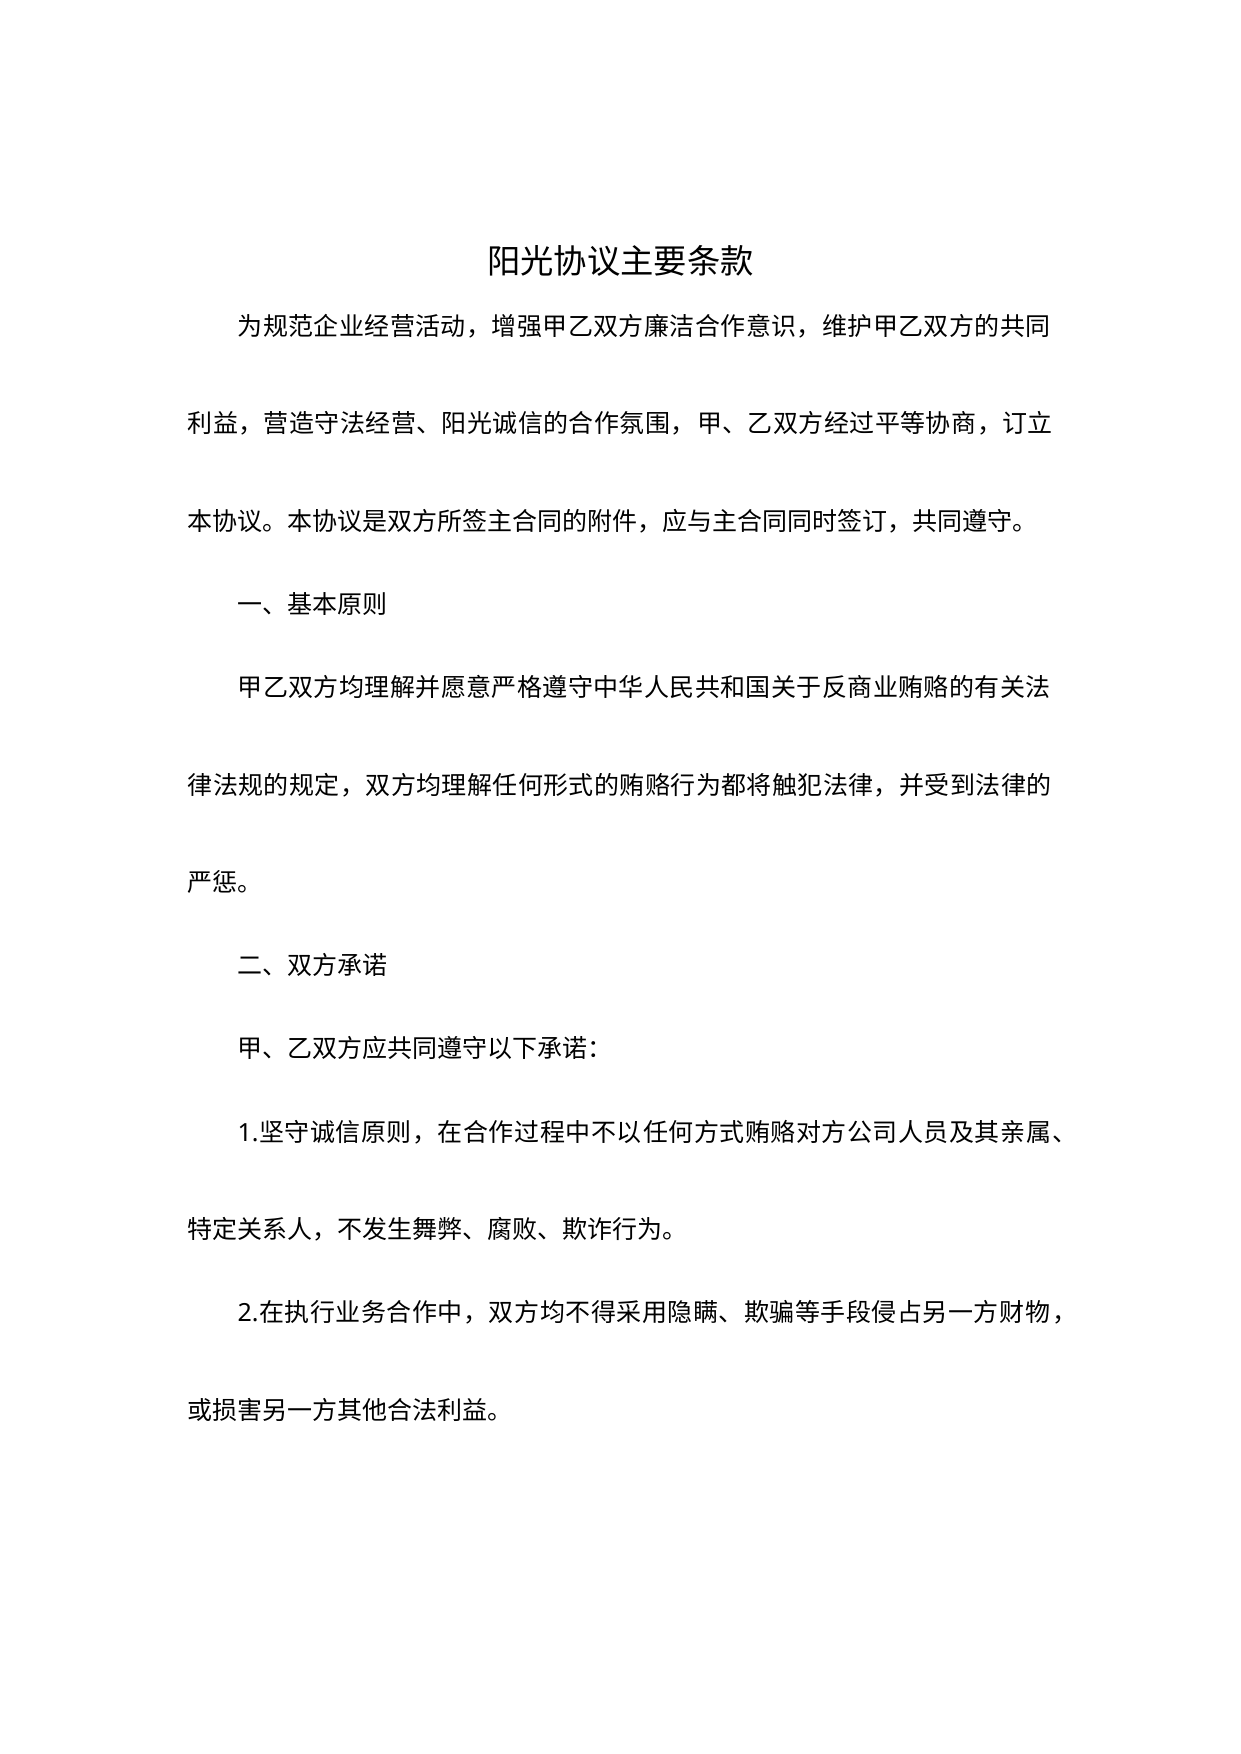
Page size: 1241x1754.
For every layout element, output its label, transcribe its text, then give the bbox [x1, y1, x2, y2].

text 甲乙双方均理解并愿意严格遵守中华人民共和国关于反商业贿赂的有关法律法规的规定，双方均理解任何形式的贿赂行为都将触犯法律，并受到法律的严惩。 [187, 653, 1053, 913]
text 为规范企业经营活动，增强甲乙双方廉洁合作意识，维护甲乙双方的共同利益，营造守法经营、阳光诚信的合作氛围，甲、乙双方经过平等协商，订立本协议。本协议是双方所签主合同的附件，应与主合同同时签订，共同遵守。 [187, 292, 1053, 552]
text 甲、乙双方应共同遵守以下承诺： [187, 1014, 1053, 1079]
text 阳光协议主要条款 [187, 227, 1053, 292]
text 二、双方承诺 [187, 931, 1053, 996]
text 2.在执行业务合作中，双方均不得采用隐瞒、欺骗等手段侵占另一方财物，或损害另一方其他合法利益。 [187, 1278, 1053, 1441]
text 1.坚守诚信原则，在合作过程中不以任何方式贿赂对方公司人员及其亲属、特定关系人，不发生舞弊、腐败、欺诈行为。 [187, 1098, 1053, 1260]
text 一、基本原则 [187, 570, 1053, 635]
